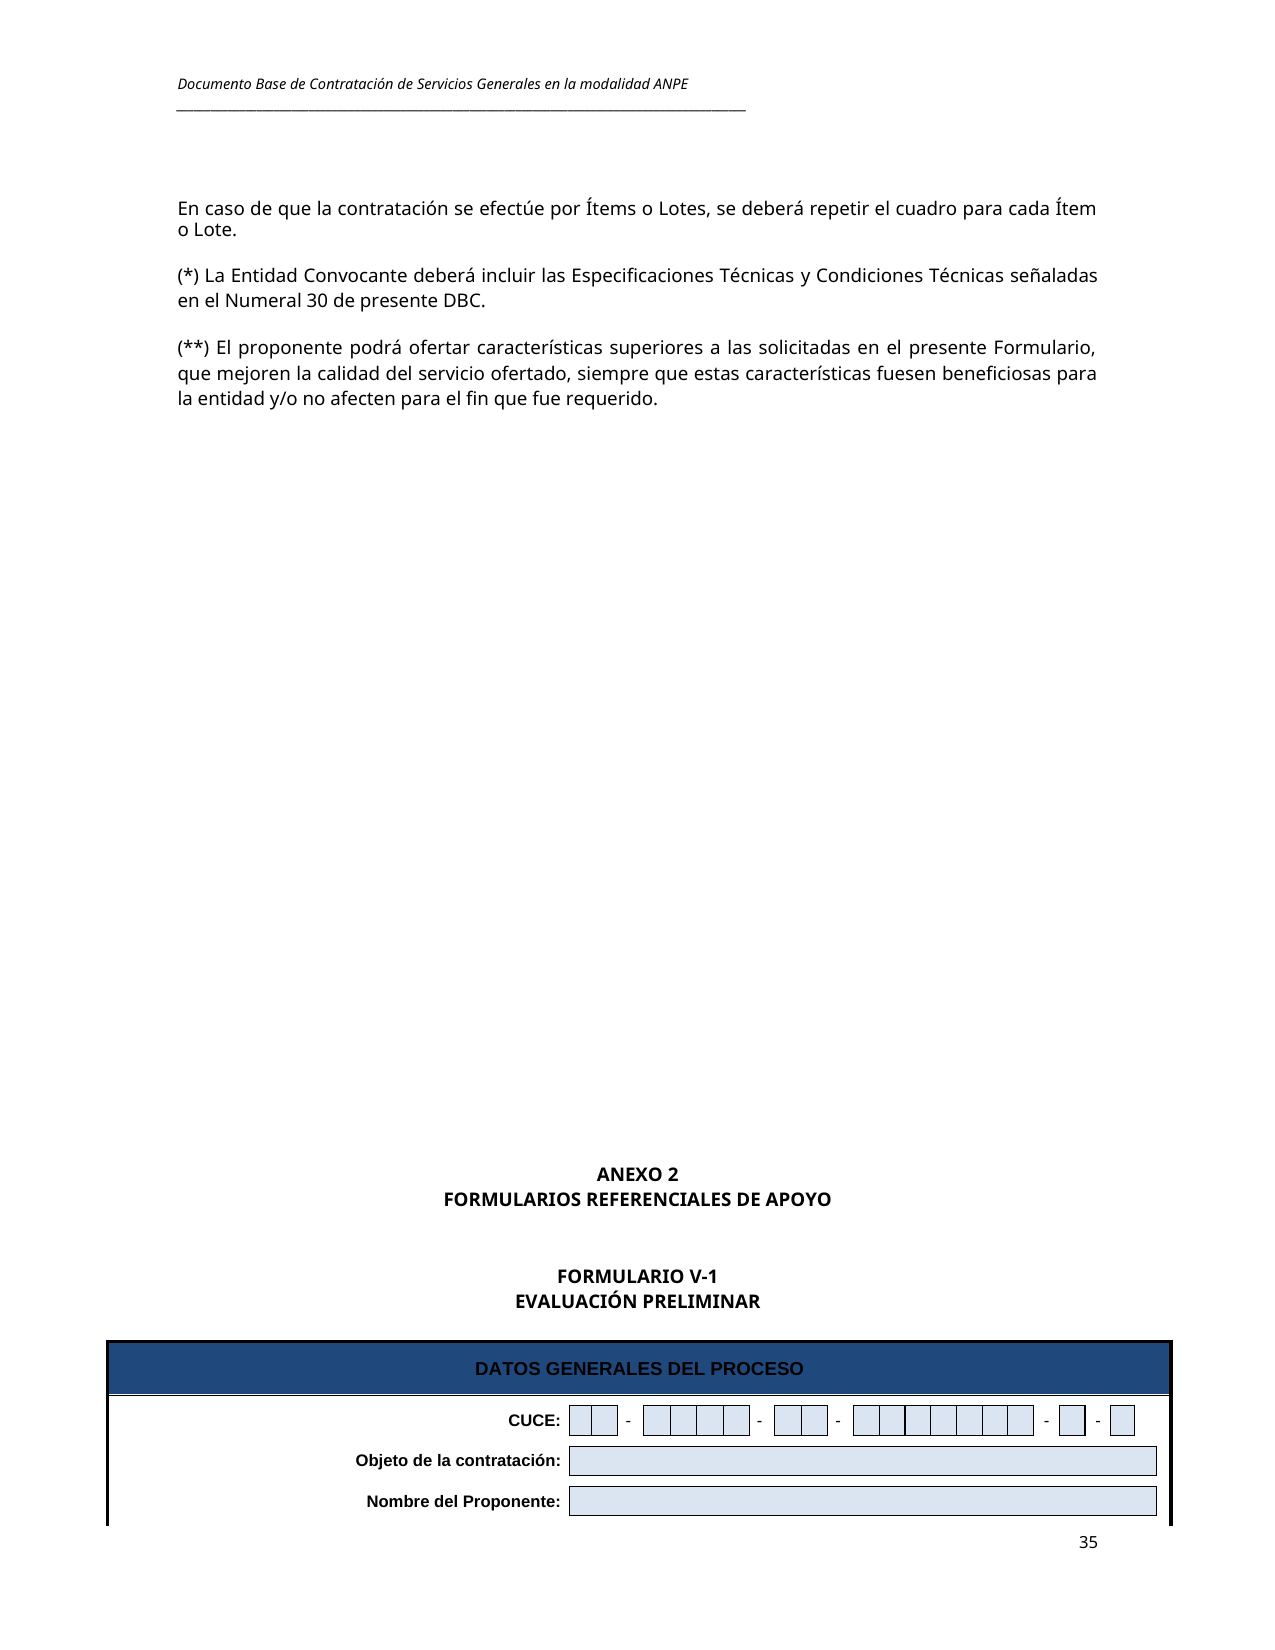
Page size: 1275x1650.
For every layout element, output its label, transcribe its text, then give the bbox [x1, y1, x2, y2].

text (**) El proponente podrá ofertar características superiores a las solicitadas en el presente Formulario, que mejoren la calidad del servicio ofertado, siempre que estas características fuesen beneficiosas para la entidad y/o no afecten para el fin que fue requerido. [177, 335, 1098, 411]
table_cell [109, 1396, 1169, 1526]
text ANEXO 2 [177, 1161, 1098, 1187]
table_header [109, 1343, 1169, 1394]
text (*) La Entidad Convocante deberá incluir las Especificaciones Técnicas y Condiciones Técnicas señaladas en el Numeral 30 de presente DBC. [177, 262, 1098, 313]
text FORMULARIO V-1 [177, 1263, 1098, 1289]
text EVALUACIÓN PRELIMINAR [177, 1289, 1098, 1314]
text FORMULARIOS REFERENCIALES DE APOYO [177, 1187, 1098, 1212]
text En caso de que la contratación se efectúe por Ítems o Lotes, se deberá repetir el cuadro para cada Ítem o Lote. [177, 199, 1098, 241]
